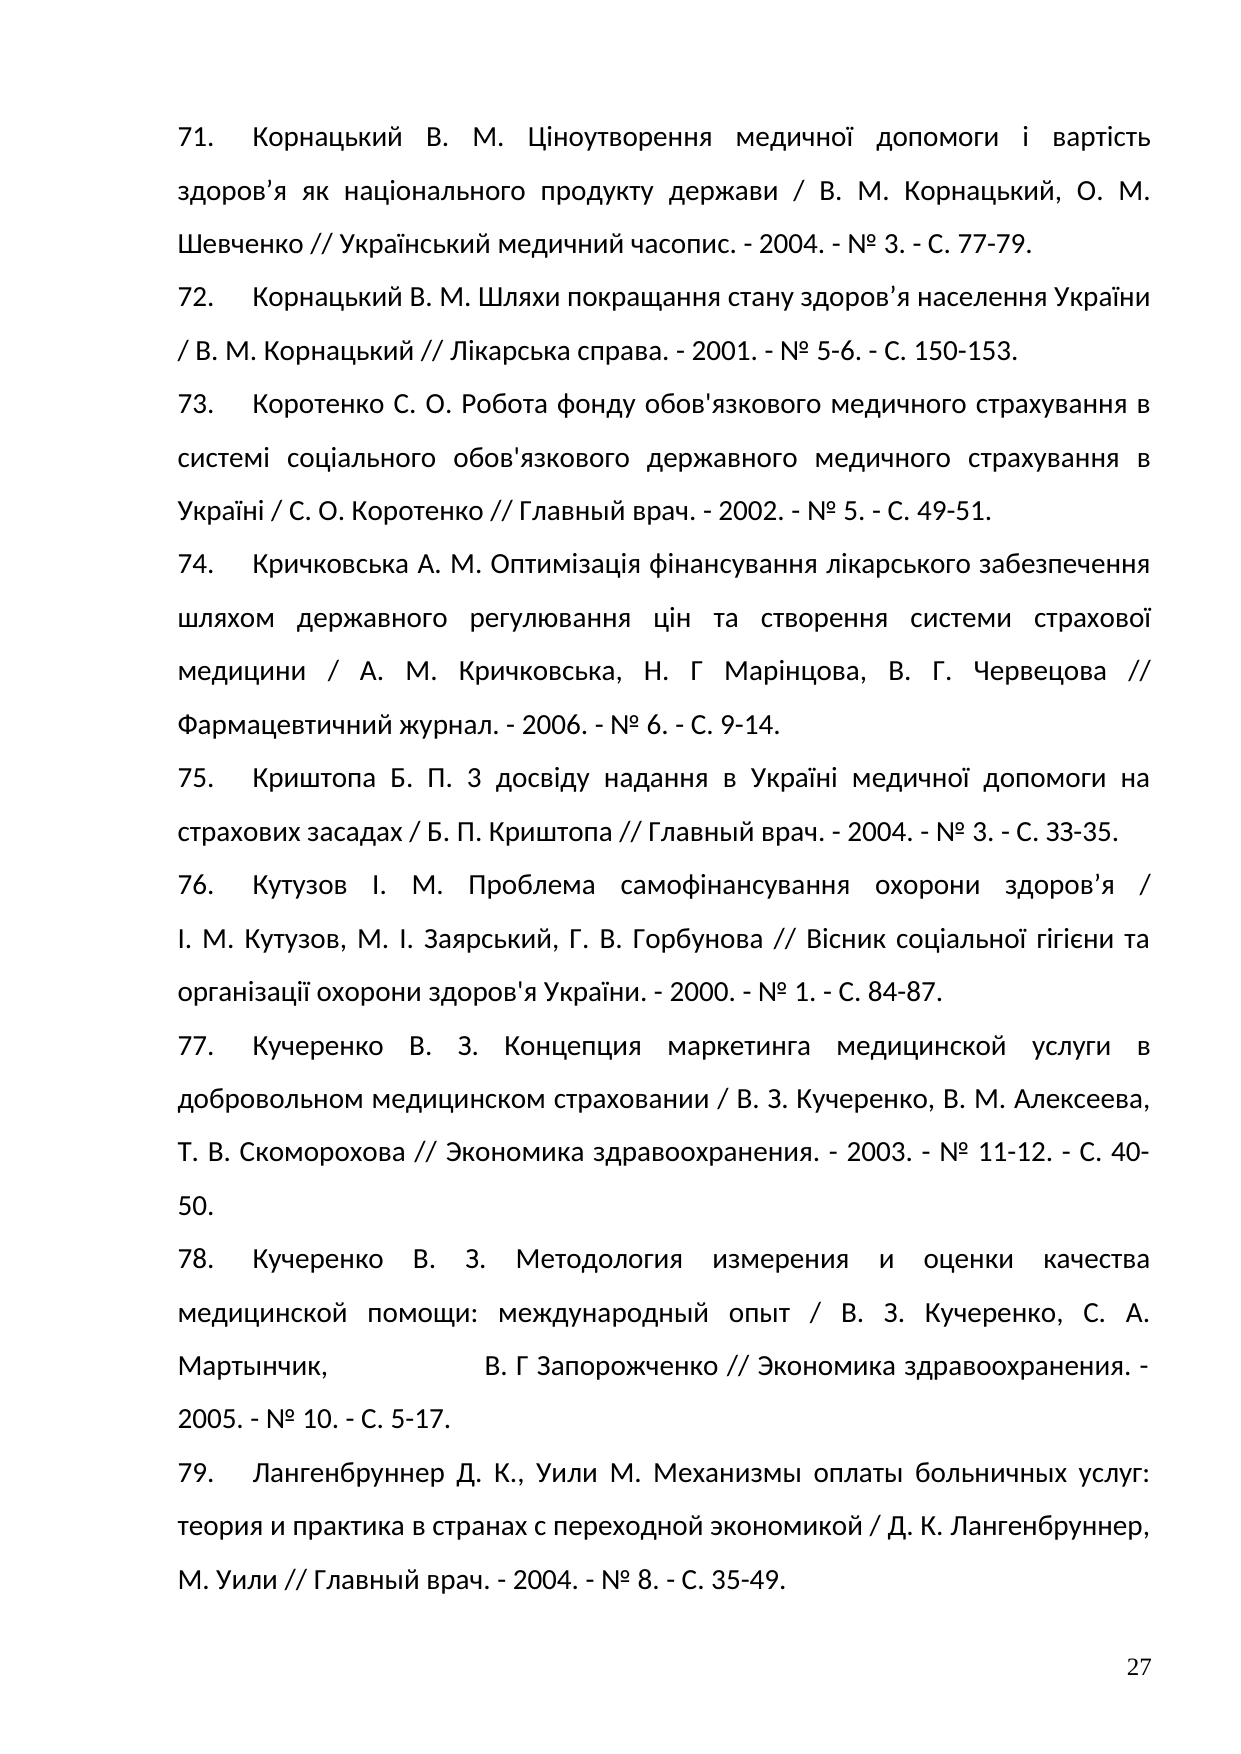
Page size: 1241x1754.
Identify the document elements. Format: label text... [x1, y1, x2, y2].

list Лангенбруннер Д. К., Уили М. Механизмы оплаты больничных услуг: теория и практика в странах с переходной экономикой / Д. К. Лангенбруннер, М. Уили // Главный врач. - 2004. - № 8. - С. 35-49. [177, 1454, 1152, 1597]
list Кричковська А. М. Оптимізація фінансування лікарського забезпечення шляхом державного регулювання цін та створення системи страхової медицини / А. М. Кричковська, Н. Г Марінцова, В. Г. Червецова // Фармацевтичний журнал. - 2006. - № 6. - С. 9-14. [177, 546, 1152, 742]
list Корнацький В. М. Ціноутворення медичної допомоги і вартість здоров’я як національного продукту держави / В. М. Корнацький, О. М. Шевченко // Український медичний часопис. - 2004. - № 3. - С. 77-79. [177, 118, 1152, 261]
list Коротенко С. О. Робота фонду обов'язкового медичного страхування в системі соціального обов'язкового державного медичного страхування в Україні / С. О. Коротенко // Главный врач. - 2002. - № 5. - С. 49-51. [177, 385, 1152, 528]
list Корнацький В. М. Шляхи покращання стану здоров’я населення України / В. М. Корнацький // Лікарська справа. - 2001. - № 5-6. - С. 150-153. [177, 278, 1152, 367]
list Кучеренко В. З. Концепция маркетинга медицинской услуги в добровольном медицинском страховании / В. З. Кучеренко, В. М. Алексеева, Т. В. Скоморохова // Экономика здравоохранения. - 2003. - № 11-12. - С. 40-50. [177, 1027, 1152, 1222]
list Кутузов І. М. Проблема самофінансування охорони здоров’я / І. М. Кутузов, М. І. Заярський, Г. В. Горбунова // Вісник соціальної гігієни та організації охорони здоров'я України. - 2000. - № 1. - С. 84-87. [177, 866, 1152, 1009]
list Криштопа Б. П. 3 досвіду надання в Україні медичної допомоги на страхових засадах / Б. П. Криштопа // Главный врач. - 2004. - № 3. - С. ЗЗ-35. [177, 759, 1152, 848]
list Кучеренко В. З. Методология измерения и оценки качества медицинской помощи: международный опыт / В. З. Кучеренко, С. А. Мартынчик, В. Г Запорожченко // Экономика здравоохранения. - 2005. - № 10. - С. 5-17. [177, 1240, 1152, 1436]
